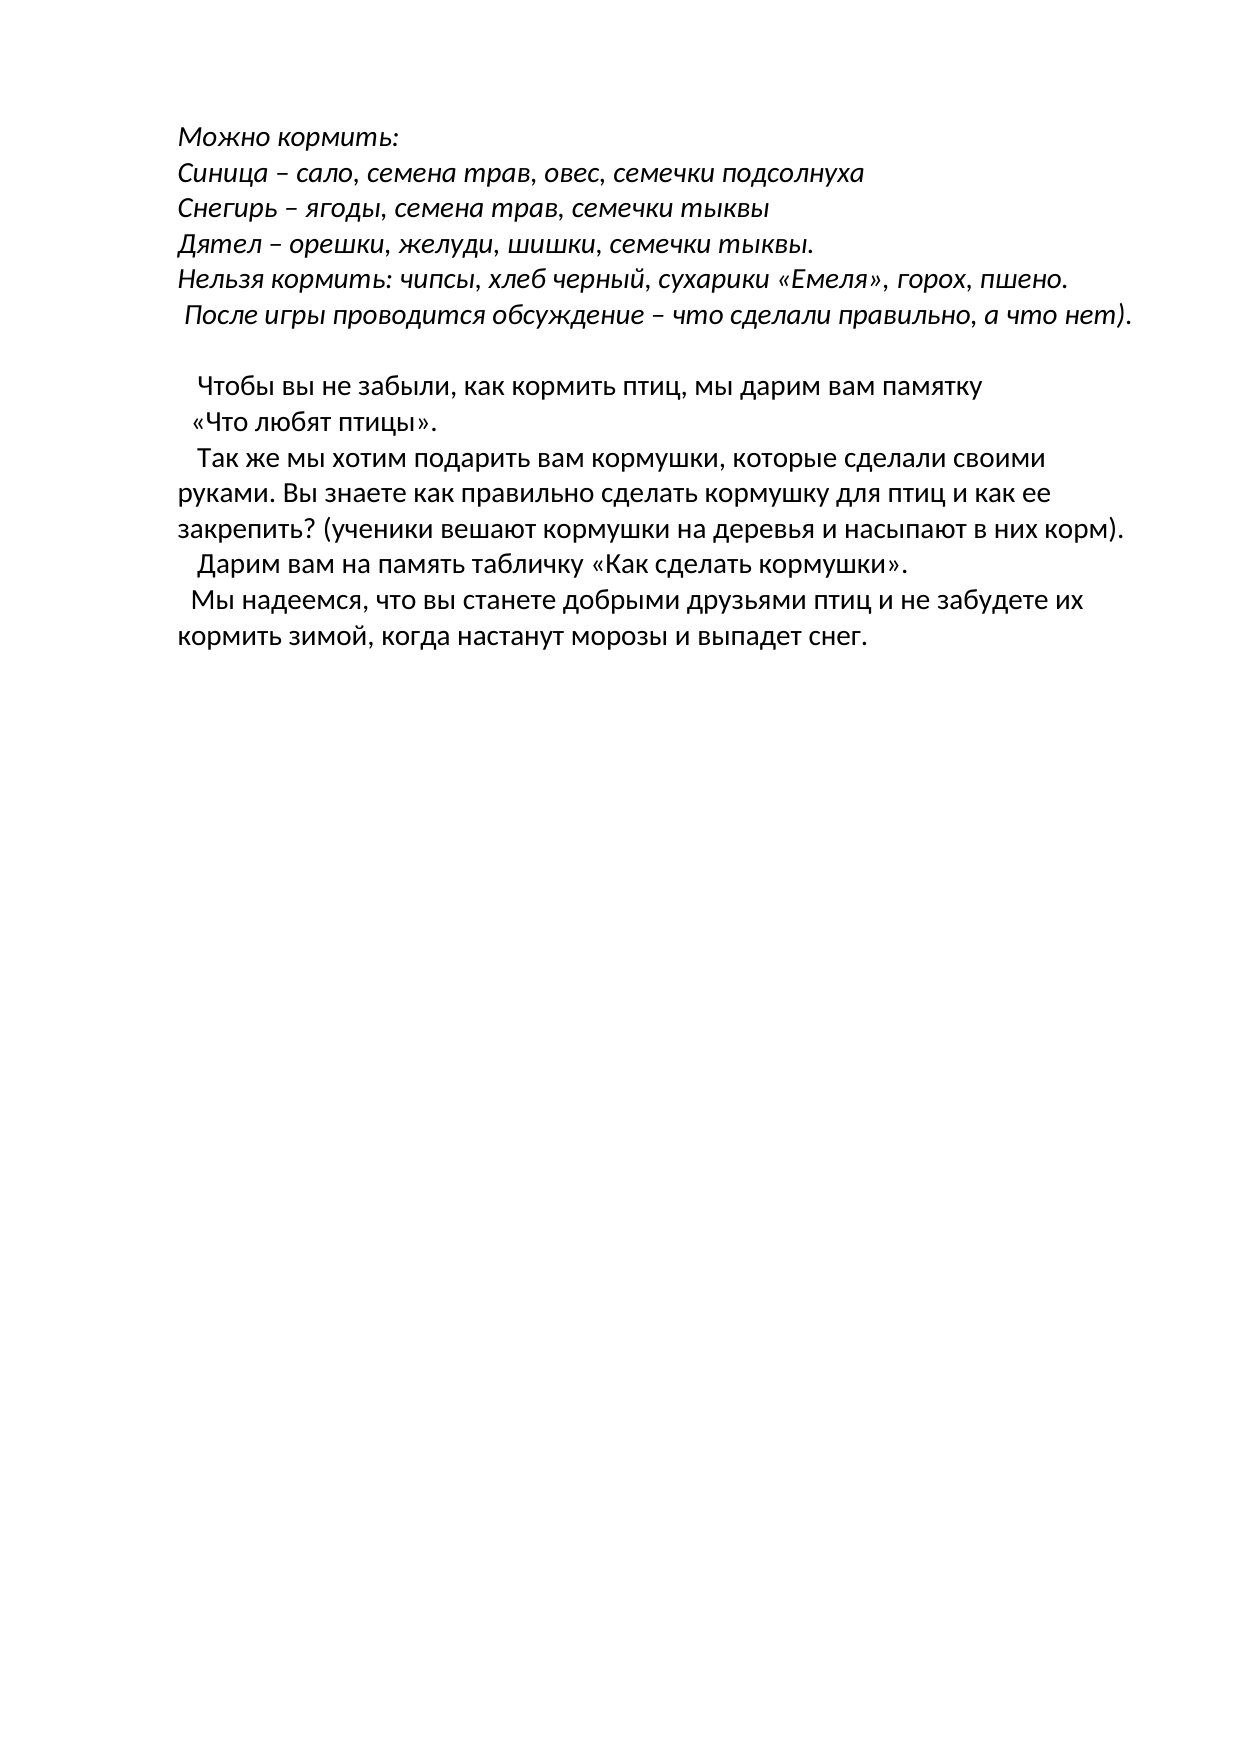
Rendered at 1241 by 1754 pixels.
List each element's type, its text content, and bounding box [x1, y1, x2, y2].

text После игры проводится обсуждение – что сделали правильно, а что нет). [177, 296, 1152, 332]
text Так же мы хотим подарить вам кормушки, которые сделали своими руками. Вы знаете как правильно сделать кормушку для птиц и как ее закрепить? (ученики вешают кормушки на деревья и насыпают в них корм). [177, 439, 1152, 546]
text Можно кормить: [177, 118, 1152, 154]
text Мы надеемся, что вы станете добрыми друзьями птиц и не забудете их кормить зимой, когда настанут морозы и выпадет снег. [177, 581, 1152, 652]
text Снегирь – ягоды, семена трав, семечки тыквы [177, 189, 1152, 225]
text Синица – сало, семена трав, овес, семечки подсолнуха [177, 154, 1152, 189]
text «Что любят птицы». [177, 403, 1152, 439]
text Дарим вам на память табличку «Как сделать кормушки». [177, 546, 1152, 581]
text Дятел – орешки, желуди, шишки, семечки тыквы. [177, 225, 1152, 261]
text Чтобы вы не забыли, как кормить птиц, мы дарим вам памятку [177, 367, 1152, 403]
text Нельзя кормить: чипсы, хлеб черный, сухарики «Емеля», горох, пшено. [177, 261, 1152, 296]
